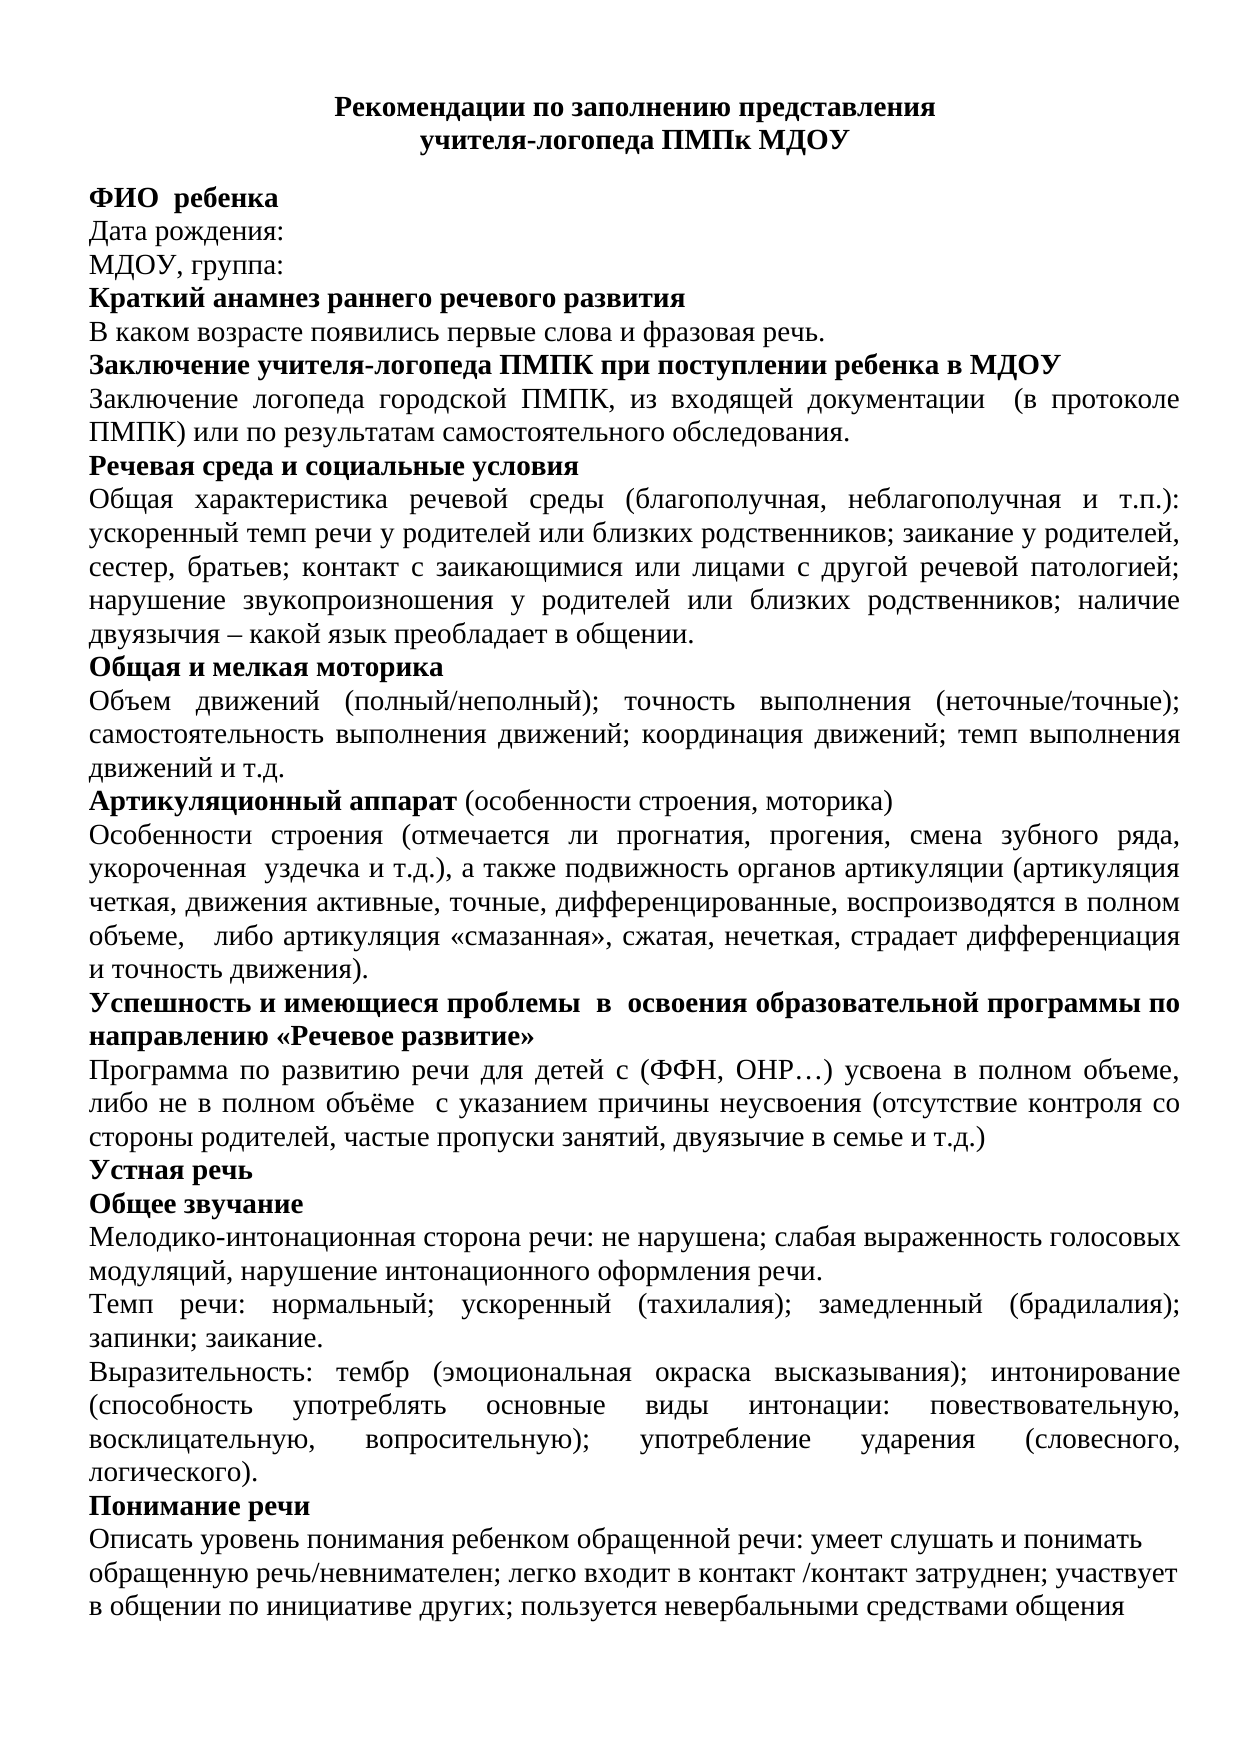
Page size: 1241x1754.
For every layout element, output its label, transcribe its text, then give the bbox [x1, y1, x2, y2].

text Рекомендации по заполнению представления [89, 89, 1181, 122]
text Дата рождения: [89, 213, 1181, 247]
text Темп речи: нормальный; ускоренный (тахилалия); замедленный (брадилалия); запинки; заикание. [89, 1287, 1181, 1354]
text Краткий анамнез раннего речевого развития [89, 280, 1181, 314]
text ФИО ребенка [89, 180, 1181, 213]
text Особенности строения (отмечается ли прогнатия, прогения, смена зубного ряда, укороченная уздечка и т.д.), а также подвижность органов артикуляции (артикуляция четкая, движения активные, точные, дифференцированные, воспроизводятся в полном объеме, либо артикуляция «смазанная», сжатая, нечеткая, страдает дифференциация и точность движения). [89, 817, 1181, 985]
text Общая и мелкая моторика [89, 649, 1181, 683]
text Артикуляционный аппарат (особенности строения, моторика) [89, 783, 1181, 817]
text Общее звучание [89, 1186, 1181, 1219]
text Успешность и имеющиеся проблемы в освоения образовательной программы по направлению «Речевое развитие» [89, 985, 1181, 1052]
text Заключение логопеда городской ПМПК, из входящей документации (в протоколе ПМПК) или по результатам самостоятельного обследования. [89, 381, 1181, 448]
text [89, 1521, 1181, 1622]
text Понимание речи [89, 1488, 1181, 1521]
text Общая характеристика речевой среды (благополучная, неблагополучная и т.п.): ускоренный темп речи у родителей или близких родственников; заикание у родителей, сестер, братьев; контакт с заикающимися или лицами с другой речевой патологией; нарушение звукопроизношения у родителей или близких родственников; наличие двуязычия – какой язык преобладает в общении. [89, 482, 1181, 649]
text Речевая среда и социальные условия [89, 448, 1181, 482]
text Мелодико-интонационная сторона речи: не нарушена; слабая выраженность голосовых модуляций, нарушение интонационного оформления речи. [89, 1219, 1181, 1287]
text Выразительность: тембр (эмоциональная окраска высказывания); интонирование (способность употреблять основные виды интонации: повествовательную, восклицательную, вопросительную); употребление ударения (словесного, логического). [89, 1354, 1181, 1488]
text Устная речь [89, 1152, 1181, 1186]
text МДОУ, группа: [89, 247, 1181, 280]
text Объем движений (полный/неполный); точность выполнения (неточные/точные); самостоятельность выполнения движений; координация движений; темп выполнения движений и т.д. [89, 683, 1181, 783]
text Заключение учителя-логопеда ПМПК при поступлении ребенка в МДОУ [89, 347, 1181, 381]
text В каком возрасте появились первые слова и фразовая речь. [89, 314, 1181, 347]
text учителя-логопеда ПМПк МДОУ [89, 122, 1181, 156]
text Программа по развитию речи для детей с (ФФН, ОНР…) усвоена в полном объеме, либо не в полном объёме с указанием причины неусвоения (отсутствие контроля со стороны родителей, частые пропуски занятий, двуязычие в семье и т.д.) [89, 1052, 1181, 1152]
